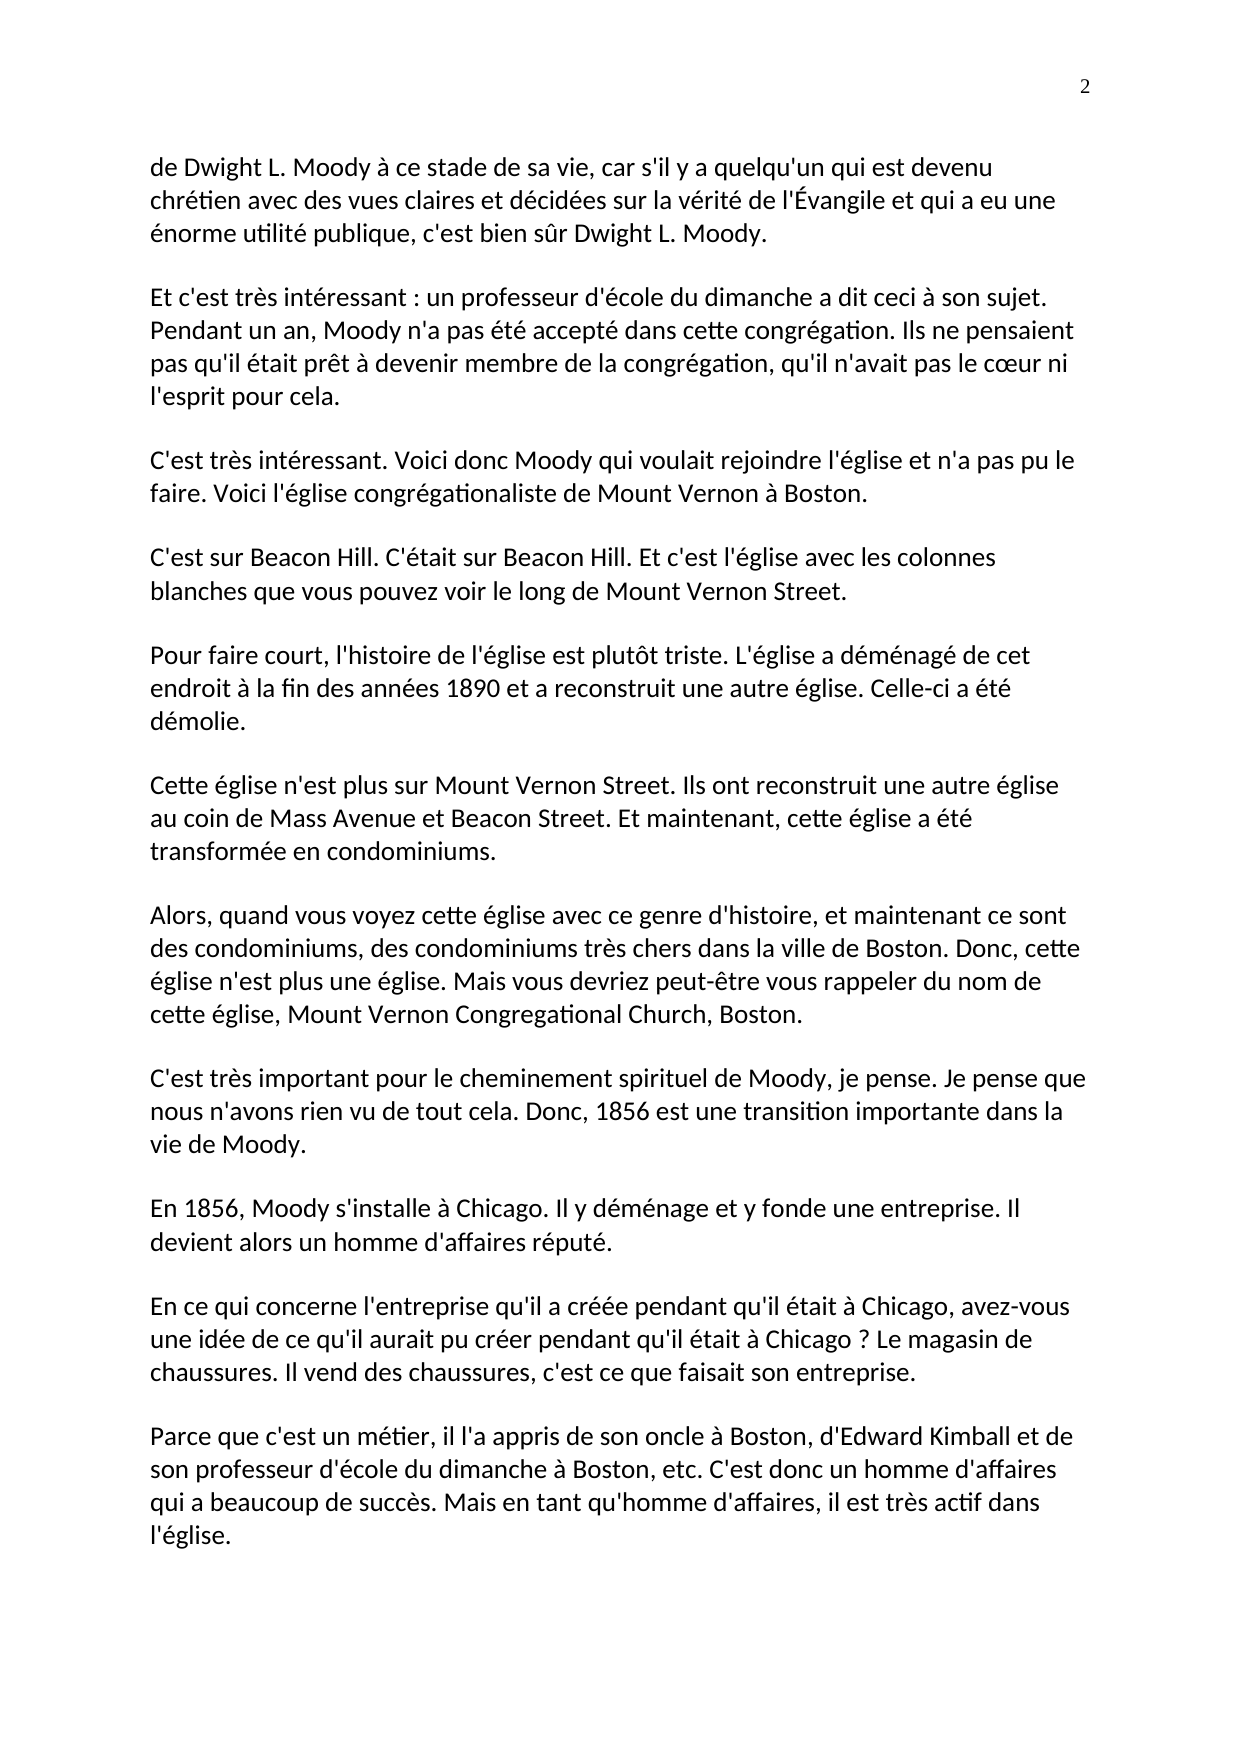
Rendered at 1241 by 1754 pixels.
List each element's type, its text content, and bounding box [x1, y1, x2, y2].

text Pour faire court, l'histoire de l'église est plutôt triste. L'église a déménagé de cet endroit à la fin des années 1890 et a reconstruit une autre église. Celle-ci a été démolie. [150, 638, 1090, 737]
text En ce qui concerne l'entreprise qu'il a créée pendant qu'il était à Chicago, avez-vous une idée de ce qu'il aurait pu créer pendant qu'il était à Chicago ? Le magasin de chaussures. Il vend des chaussures, c'est ce que faisait son entreprise. [150, 1289, 1090, 1388]
text C'est très intéressant. Voici donc Moody qui voulait rejoindre l'église et n'a pas pu le faire. Voici l'église congrégationaliste de Mount Vernon à Boston. [150, 443, 1090, 509]
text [150, 150, 1090, 249]
text Parce que c'est un métier, il l'a appris de son oncle à Boston, d'Edward Kimball et de son professeur d'école du dimanche à Boston, etc. C'est donc un homme d'affaires qui a beaucoup de succès. Mais en tant qu'homme d'affaires, il est très actif dans l'église. [150, 1419, 1090, 1551]
text Cette église n'est plus sur Mount Vernon Street. Ils ont reconstruit une autre église au coin de Mass Avenue et Beacon Street. Et maintenant, cette église a été transformée en condominiums. [150, 768, 1090, 867]
text C'est sur Beacon Hill. C'était sur Beacon Hill. Et c'est l'église avec les colonnes blanches que vous pouvez voir le long de Mount Vernon Street. [150, 541, 1090, 607]
text Alors, quand vous voyez cette église avec ce genre d'histoire, et maintenant ce sont des condominiums, des condominiums très chers dans la ville de Boston. Donc, cette église n'est plus une église. Mais vous devriez peut-être vous rappeler du nom de cette église, Mount Vernon Congregational Church, Boston. [150, 898, 1090, 1030]
text C'est très important pour le cheminement spirituel de Moody, je pense. Je pense que nous n'avons rien vu de tout cela. Donc, 1856 est une transition importante dans la vie de Moody. [150, 1061, 1090, 1161]
text En 1856, Moody s'installe à Chicago. Il y déménage et y fonde une entreprise. Il devient alors un homme d'affaires réputé. [150, 1192, 1090, 1258]
text Et c'est très intéressant : un professeur d'école du dimanche a dit ceci à son sujet. Pendant un an, Moody n'a pas été accepté dans cette congrégation. Ils ne pensaient pas qu'il était prêt à devenir membre de la congrégation, qu'il n'avait pas le cœur ni l'esprit pour cela. [150, 280, 1090, 412]
